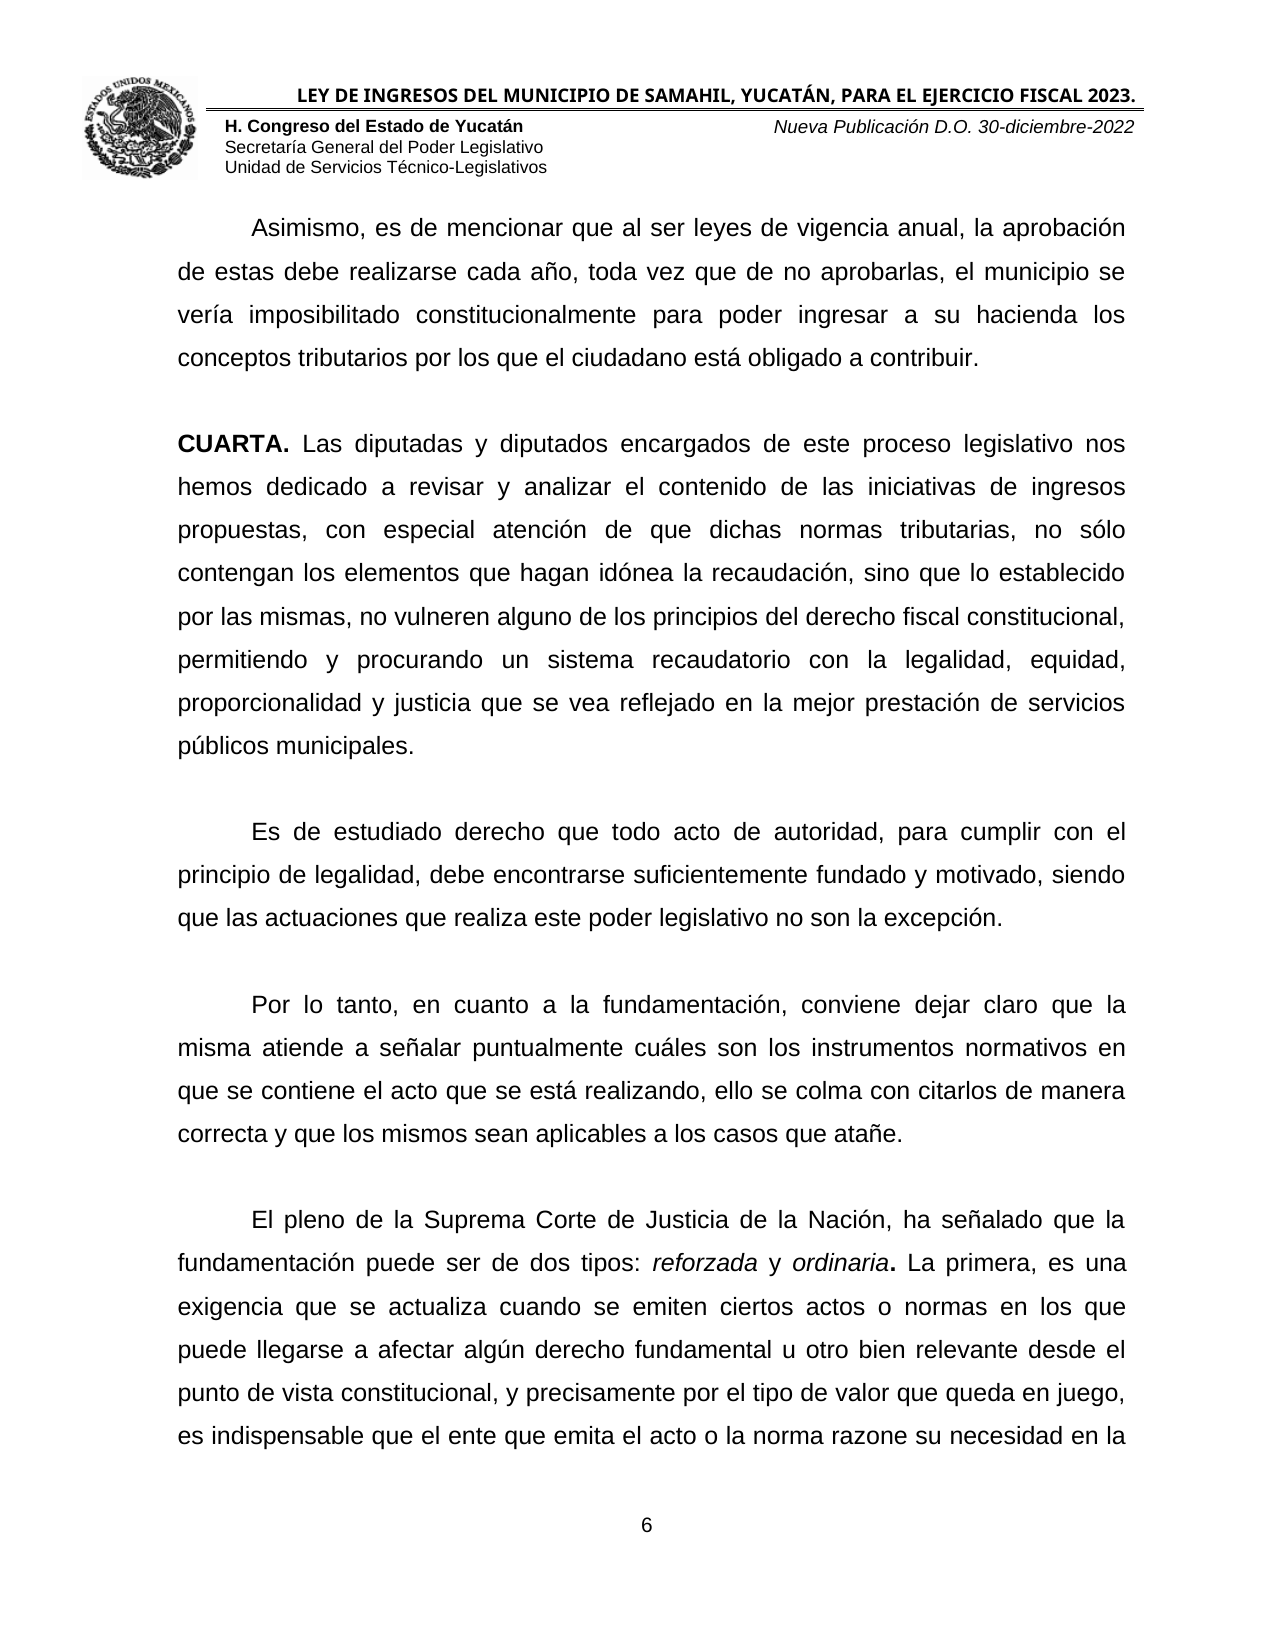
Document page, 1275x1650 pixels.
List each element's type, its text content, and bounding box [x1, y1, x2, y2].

text CUARTA. Las diputadas y diputados encargados de este proceso legislativo nos hemos dedicado a revisar y analizar el contenido de las iniciativas de ingresos propuestas, con especial atención de que dichas normas tributarias, no sólo contengan los elementos que hagan idónea la recaudación, sino que lo establecido por las mismas, no vulneren alguno de los principios del derecho fiscal constitucional, permitiendo y procurando un sistema recaudatorio con la legalidad, equidad, proporcionalidad y justicia que se vea reflejado en la mejor prestación de servicios públicos municipales. [177, 429, 1127, 759]
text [177, 1205, 1127, 1449]
text Asimismo, es de mencionar que al ser leyes de vigencia anual, la aprobación de estas debe realizarse cada año, toda vez que de no aprobarlas, el municipio se vería imposibilitado constitucionalmente para poder ingresar a su hacienda los conceptos tributarios por los que el ciudadano está obligado a contribuir. [177, 213, 1127, 371]
text Es de estudiado derecho que todo acto de autoridad, para cumplir con el principio de legalidad, debe encontrarse suficientemente fundado y motivado, siendo que las actuaciones que realiza este poder legislativo no son la excepción. [177, 817, 1127, 932]
text Por lo tanto, en cuanto a la fundamentación, conviene dejar claro que la misma atiende a señalar puntualmente cuáles son los instrumentos normativos en que se contiene el acto que se está realizando, ello se colma con citarlos de manera correcta y que los mismos sean aplicables a los casos que atañe. [177, 989, 1127, 1148]
